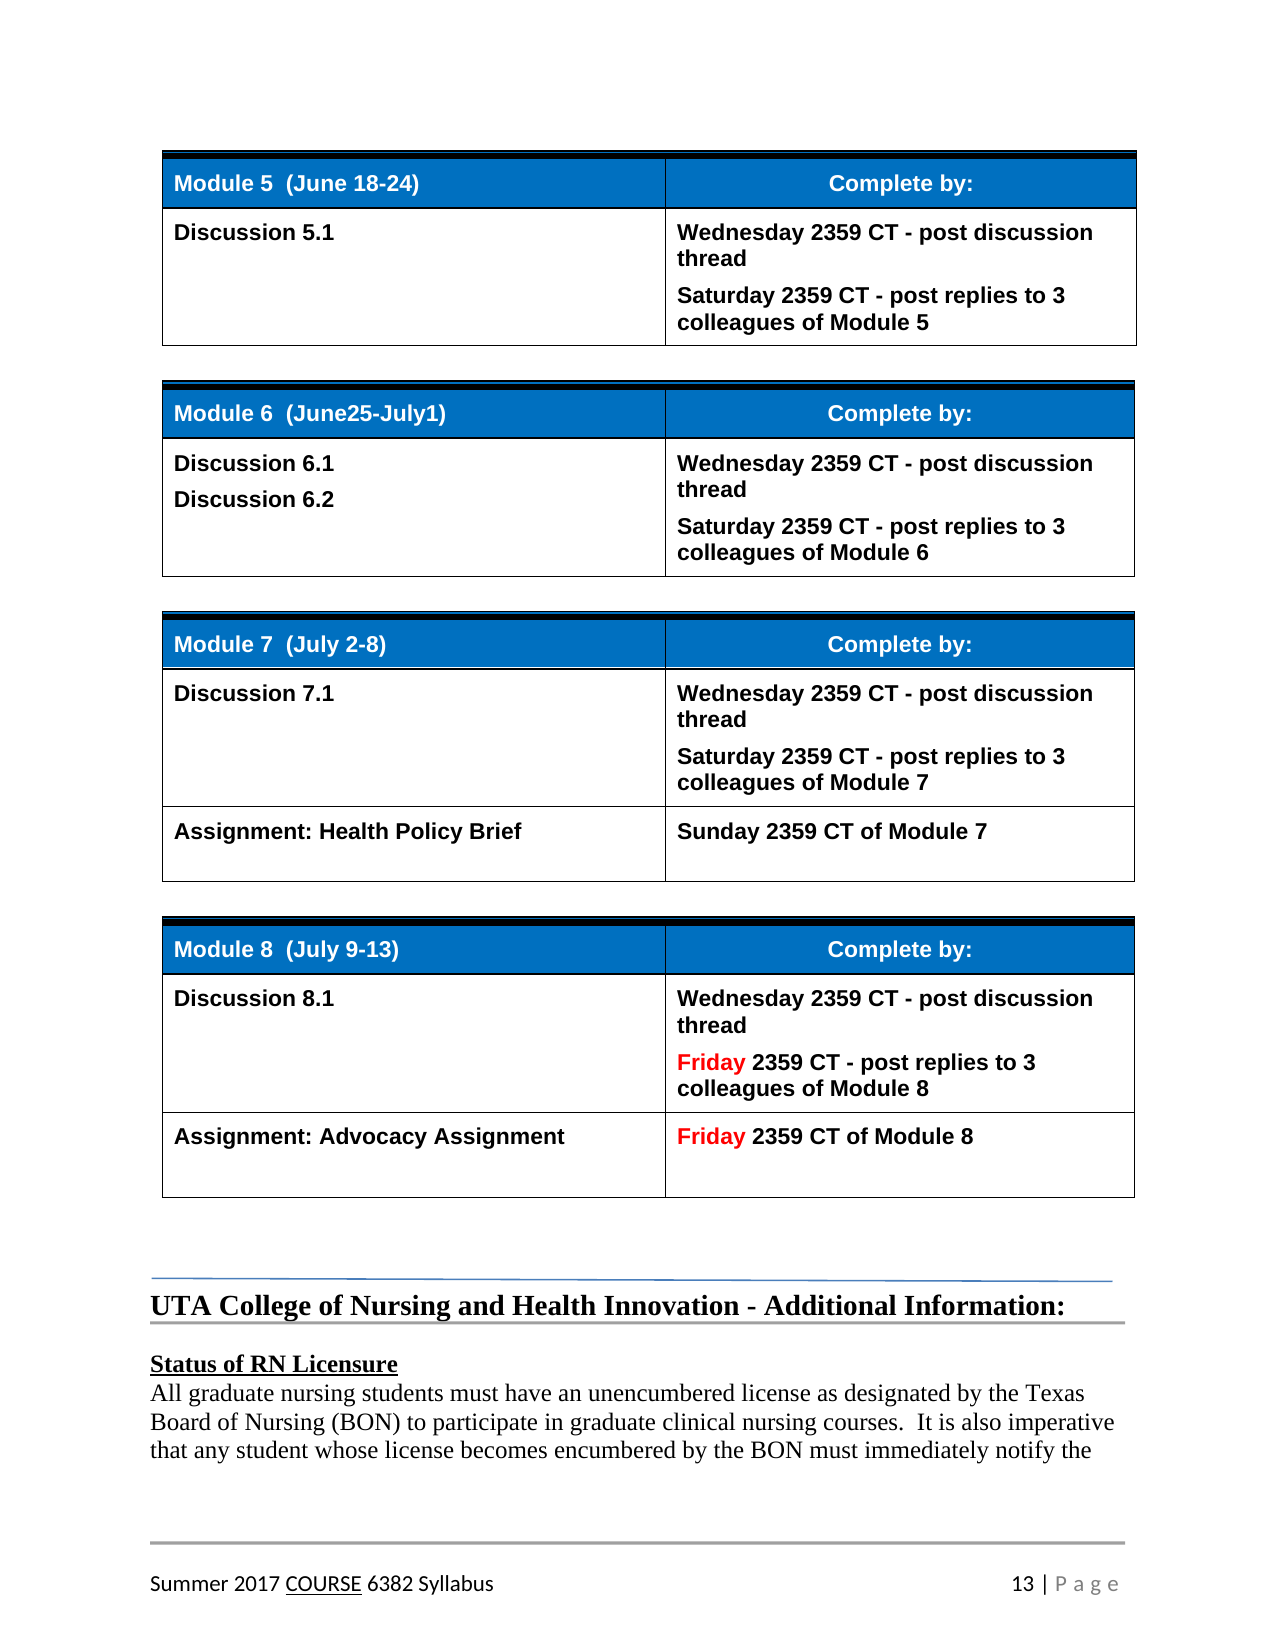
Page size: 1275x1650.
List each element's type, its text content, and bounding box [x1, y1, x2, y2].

text UTA College of Nursing and Health Innovation - Additional Information: [150, 1288, 1125, 1321]
table_cell Complete by: [666, 159, 1136, 207]
table_cell Assignment: Health Policy Brief [163, 807, 665, 881]
table_header Module 8 (July 9-13) [163, 926, 665, 973]
table_cell Discussion 6.1 Discussion 6.2 [163, 439, 665, 576]
table_header Complete by: [666, 620, 1134, 667]
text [150, 1378, 1125, 1464]
table_cell Wednesday 2359 CT - post discussion thread Friday 2359 CT - post replies to 3 colleagues of Module 8 [666, 975, 1134, 1112]
table_header Module 7 (July 2-8) [163, 620, 665, 667]
table_cell Wednesday 2359 CT - post discussion thread Saturday 2359 CT - post replies to 3 colleagues of Module 5 [666, 209, 1136, 345]
table_cell Module 5 (June 18-24) [163, 159, 665, 207]
table_cell Discussion 8.1 [163, 975, 665, 1112]
subtitle Status of RN Licensure [150, 1349, 1125, 1378]
table_header Complete by: [666, 390, 1134, 437]
table_cell Wednesday 2359 CT - post discussion thread Saturday 2359 CT - post replies to 3 colleagues of Module 7 [666, 670, 1134, 806]
table_cell Assignment: Advocacy Assignment [163, 1113, 665, 1197]
table_cell Friday 2359 CT of Module 8 [666, 1113, 1134, 1197]
table_cell Wednesday 2359 CT - post discussion thread Saturday 2359 CT - post replies to 3 colleagues of Module 6 [666, 439, 1134, 576]
table_cell Discussion 7.1 [163, 670, 665, 806]
table_cell Sunday 2359 CT of Module 7 [666, 807, 1134, 881]
table_cell Discussion 5.1 [163, 209, 665, 345]
table_header Complete by: [666, 926, 1134, 973]
table_header Module 6 (June25-July1) [163, 390, 665, 437]
